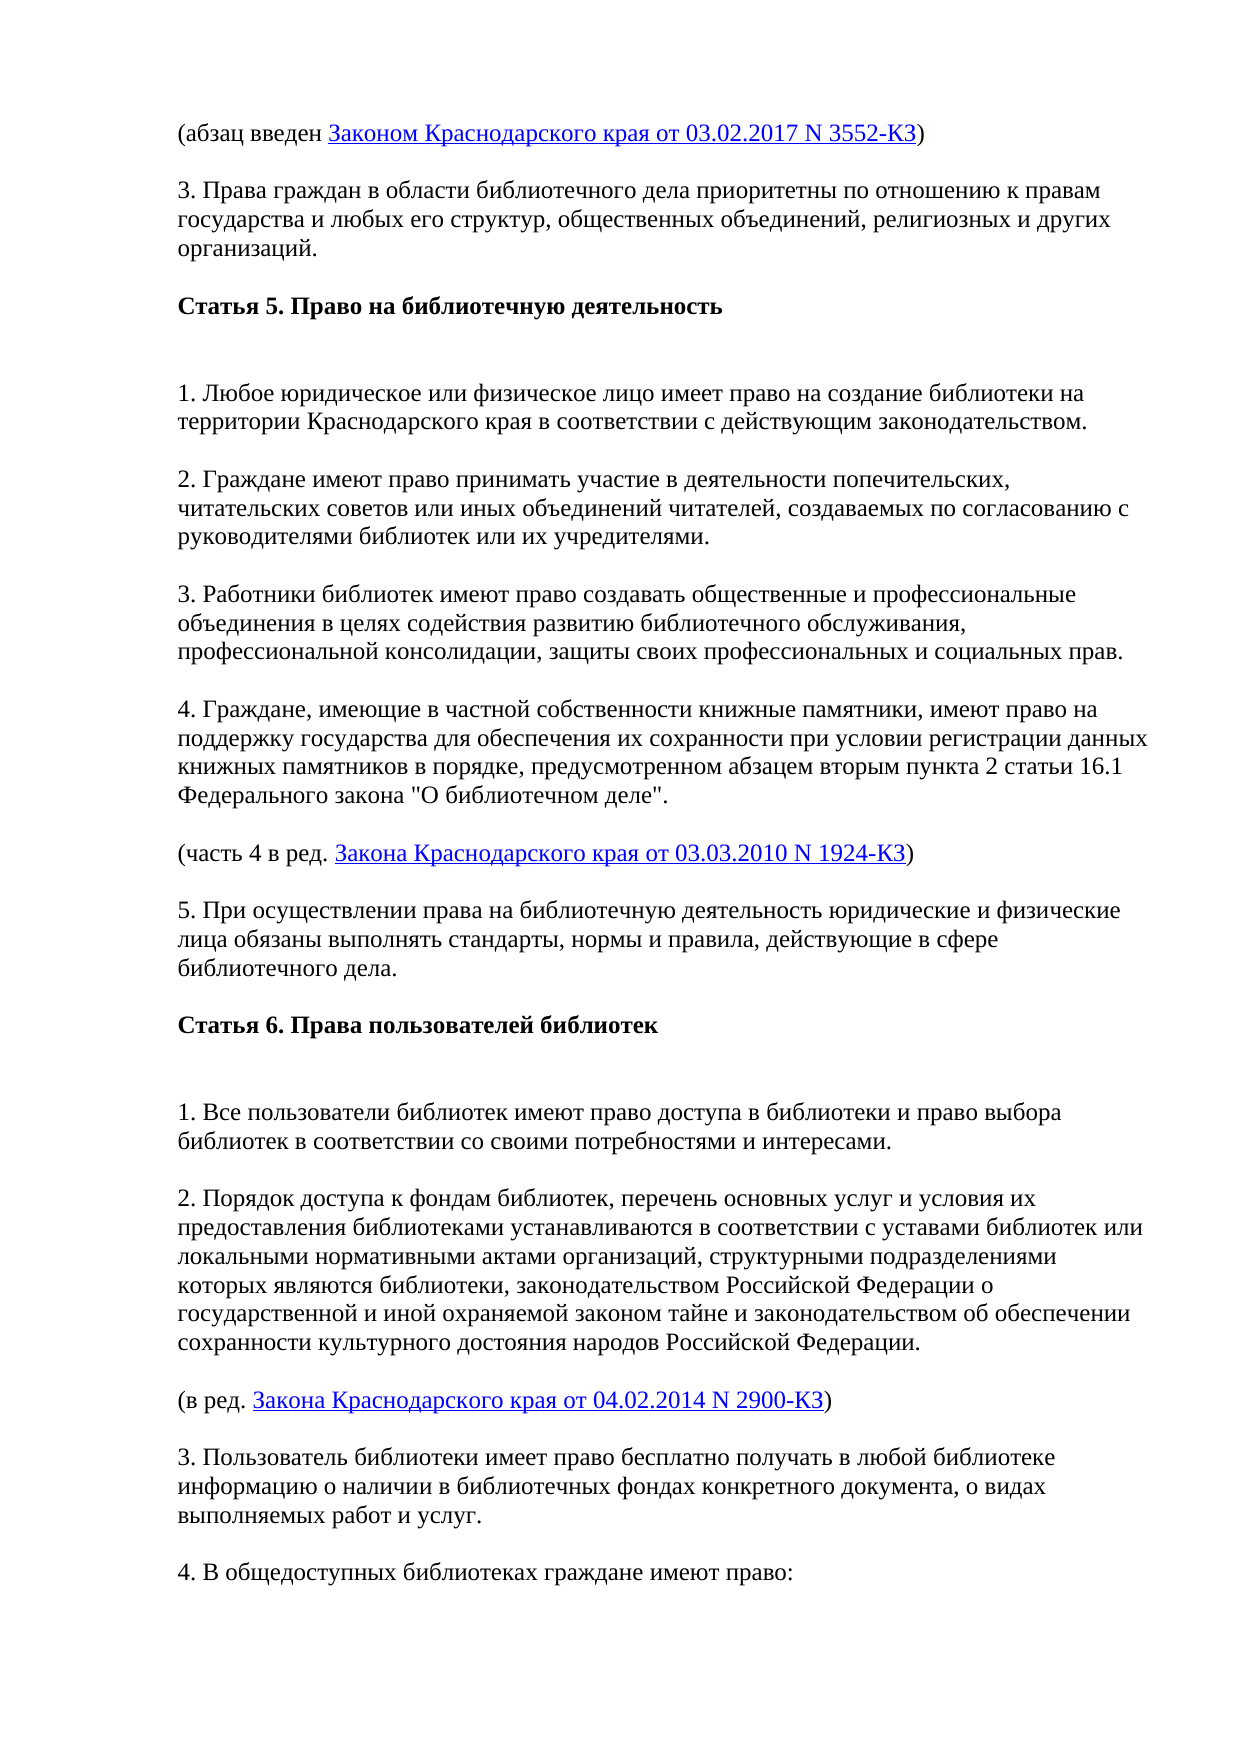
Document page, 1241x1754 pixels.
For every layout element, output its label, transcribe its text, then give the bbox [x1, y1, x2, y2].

text Статья 6. Права пользователей библиотек [177, 1011, 1152, 1039]
text Статья 5. Право на библиотечную деятельность [177, 291, 1152, 320]
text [177, 1068, 1152, 1615]
text 1. Любое юридическое или физическое лицо имеет право на создание библиотеки на территории Краснодарского края в соответствии с действующим законодательством. 2. Граждане имеют право принимать участие в деятельности попечительских, читательских советов или иных объединений читателей, создаваемых по согласованию с руководителями библиотек или их учредителями. 3. Работники библиотек имеют право создавать общественные и профессиональные объединения в целях содействия развитию библиотечного обслуживания, профессиональной консолидации, защиты своих профессиональных и социальных прав. 4. Граждане, имеющие в частной собственности книжные памятники, имеют право на поддержку государства для обеспечения их сохранности при условии регистрации данных книжных памятников в порядке, предусмотренном абзацем вторым пункта 2 статьи 16.1 Федерального закона "О библиотечном деле". (часть 4 в ред. Закона Краснодарского края от 03.03.2010 N 1924-КЗ) 5. При осуществлении права на библиотечную деятельность юридические и физические лица обязаны выполнять стандарты, нормы и правила, действующие в сфере библиотечного дела. [177, 349, 1152, 981]
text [177, 118, 1152, 262]
